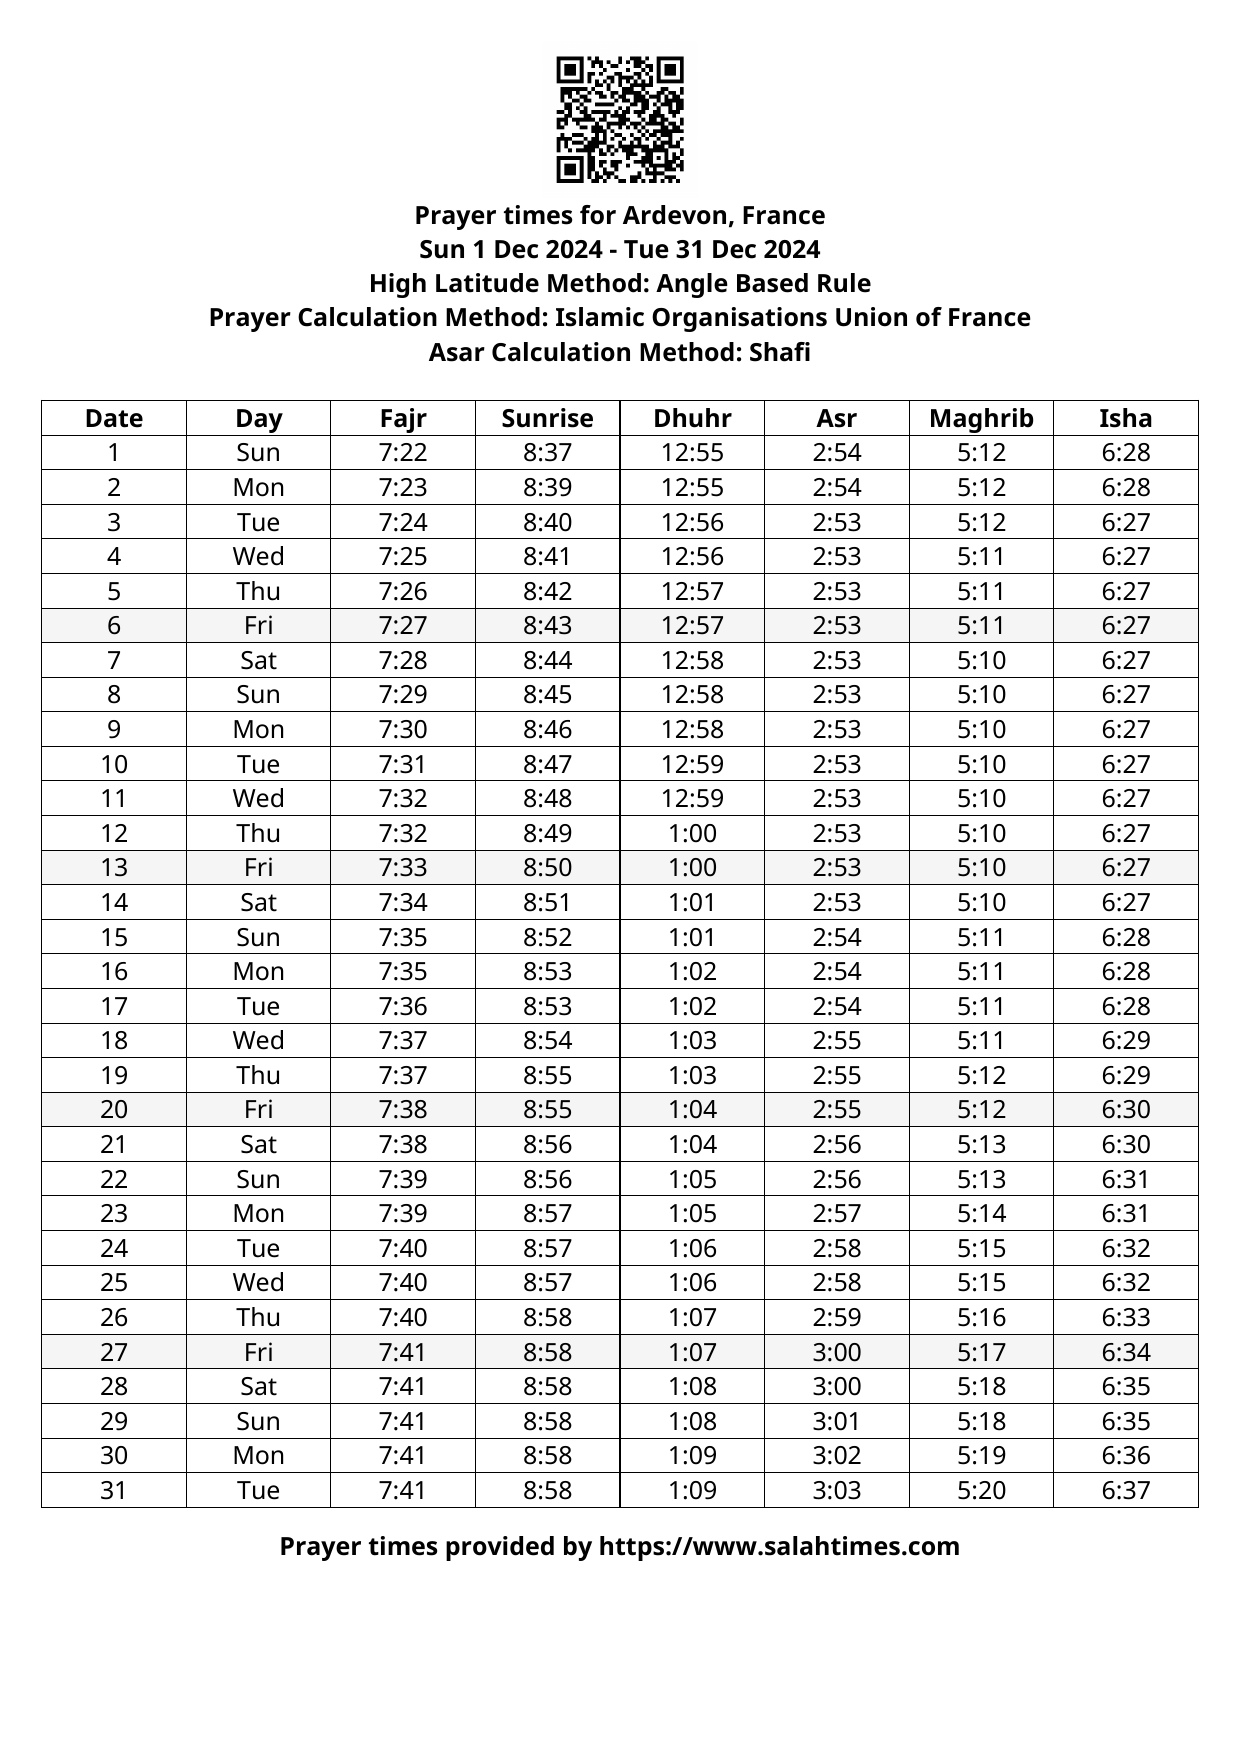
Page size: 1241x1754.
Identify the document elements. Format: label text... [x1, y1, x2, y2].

table_cell Wed [187, 539, 330, 573]
text High Latitude Method: Angle Based Rule [42, 266, 1198, 300]
table_cell 5:10 [910, 712, 1053, 746]
table_cell 1:05 [621, 1196, 764, 1230]
table_cell Fri [187, 609, 330, 642]
table_cell 28 [42, 1369, 186, 1403]
table_cell 2:53 [765, 712, 909, 746]
table_cell 5:13 [910, 1162, 1053, 1195]
table_cell 1:00 [621, 816, 764, 849]
table_cell 5:13 [910, 1127, 1053, 1161]
table_cell 5:12 [910, 470, 1053, 504]
table_cell 5:10 [910, 678, 1053, 711]
table_cell 8:58 [476, 1300, 619, 1334]
table_cell 8:50 [476, 851, 619, 884]
table_cell 6:33 [1054, 1300, 1198, 1334]
table_cell 7:35 [331, 954, 475, 988]
table_cell 2:57 [765, 1196, 909, 1230]
table_cell 5 [42, 574, 186, 607]
table_cell 8:57 [476, 1231, 619, 1264]
table_cell 1:08 [621, 1369, 764, 1403]
table_cell 8:43 [476, 609, 619, 642]
table_cell 6:28 [1054, 436, 1198, 469]
table_cell 4 [42, 539, 186, 573]
table_cell 6:35 [1054, 1369, 1198, 1403]
table_cell 12:55 [621, 436, 764, 469]
table_cell 6:32 [1054, 1266, 1198, 1299]
table_cell 7:32 [331, 781, 475, 815]
table_cell 5:10 [910, 643, 1053, 677]
table_cell 1:07 [621, 1300, 764, 1334]
table_cell 30 [42, 1439, 186, 1472]
text Prayer Calculation Method: Islamic Organisations Union of France [42, 300, 1198, 334]
table_cell 8:53 [476, 989, 619, 1022]
table_cell 8:47 [476, 747, 619, 780]
table_cell 27 [42, 1335, 186, 1368]
table_cell Mon [187, 1196, 330, 1230]
table_cell Tue [187, 1473, 330, 1507]
table_cell 24 [42, 1231, 186, 1264]
table_cell 15 [42, 920, 186, 953]
table_cell 5:19 [910, 1439, 1053, 1472]
table_cell 3:00 [765, 1335, 909, 1368]
table_cell 2:53 [765, 747, 909, 780]
table_cell 8:41 [476, 539, 619, 573]
table_cell 7:34 [331, 885, 475, 919]
table_cell 2 [42, 470, 186, 504]
table_cell Wed [187, 781, 330, 815]
table_cell 12:56 [621, 505, 764, 538]
table_cell Thu [187, 1058, 330, 1092]
table_cell 8:56 [476, 1162, 619, 1195]
table_cell 8:37 [476, 436, 619, 469]
table_cell Thu [187, 574, 330, 607]
table_cell 17 [42, 989, 186, 1022]
table_cell 8:58 [476, 1335, 619, 1368]
table_cell 6:28 [1054, 989, 1198, 1022]
text Prayer times provided by https://www.salahtimes.com [42, 1528, 1198, 1563]
table_cell 6:31 [1054, 1196, 1198, 1230]
table_cell 6:35 [1054, 1404, 1198, 1437]
table_cell 6:27 [1054, 816, 1198, 849]
table_cell 16 [42, 954, 186, 988]
table_cell 5:12 [910, 1058, 1053, 1092]
text Asar Calculation Method: Shafi [42, 334, 1198, 368]
table_cell Fri [187, 851, 330, 884]
table_cell 2:54 [765, 954, 909, 988]
table_cell 2:53 [765, 678, 909, 711]
table_cell 7:29 [331, 678, 475, 711]
table_cell 6:28 [1054, 470, 1198, 504]
table_cell 2:53 [765, 781, 909, 815]
table_cell 6:36 [1054, 1439, 1198, 1472]
table_cell Mon [187, 1439, 330, 1472]
table_cell 6:27 [1054, 678, 1198, 711]
table_cell 1:00 [621, 851, 764, 884]
table_cell 5:11 [910, 920, 1053, 953]
table_cell 12:56 [621, 539, 764, 573]
table_cell 8:55 [476, 1058, 619, 1092]
table_cell 3:01 [765, 1404, 909, 1437]
table_cell 6:34 [1054, 1335, 1198, 1368]
table_cell 5:11 [910, 574, 1053, 607]
table_cell 1:09 [621, 1439, 764, 1472]
table_cell Sun [187, 1404, 330, 1437]
table_header Asr [765, 401, 909, 434]
table_cell Wed [187, 1266, 330, 1299]
table_cell 12:59 [621, 747, 764, 780]
table_cell 5:11 [910, 989, 1053, 1022]
table_cell 1:01 [621, 920, 764, 953]
table_cell 8:51 [476, 885, 619, 919]
table_cell 2:55 [765, 1093, 909, 1126]
table_cell 25 [42, 1266, 186, 1299]
table_header Sunrise [476, 401, 619, 434]
table_cell Tue [187, 505, 330, 538]
table_cell 12:59 [621, 781, 764, 815]
table_cell 1:09 [621, 1473, 764, 1507]
table_cell 2:59 [765, 1300, 909, 1334]
table_cell 7:28 [331, 643, 475, 677]
table_cell 8:57 [476, 1196, 619, 1230]
table_cell 7:23 [331, 470, 475, 504]
table_cell 2:53 [765, 505, 909, 538]
table_cell 5:17 [910, 1335, 1053, 1368]
table_cell 6:27 [1054, 851, 1198, 884]
table_cell 8:53 [476, 954, 619, 988]
table_cell 13 [42, 851, 186, 884]
table_header Maghrib [910, 401, 1053, 434]
table_cell 7:38 [331, 1127, 475, 1161]
table_cell 8:45 [476, 678, 619, 711]
table_cell 8:58 [476, 1473, 619, 1507]
table_cell 6:29 [1054, 1024, 1198, 1057]
table_cell 6:30 [1054, 1093, 1198, 1126]
table_cell Mon [187, 470, 330, 504]
table_cell 1:06 [621, 1231, 764, 1264]
table_cell 8:58 [476, 1404, 619, 1437]
table_cell 31 [42, 1473, 186, 1507]
table_cell 6:27 [1054, 539, 1198, 573]
table_cell 5:12 [910, 436, 1053, 469]
table_cell 5:11 [910, 954, 1053, 988]
table_cell 8:52 [476, 920, 619, 953]
table_cell 3:00 [765, 1369, 909, 1403]
table_cell 2:54 [765, 470, 909, 504]
table_cell 6:29 [1054, 1058, 1198, 1092]
table_cell 8:42 [476, 574, 619, 607]
table_cell 6:27 [1054, 643, 1198, 677]
table_cell 5:12 [910, 505, 1053, 538]
table_cell 7:25 [331, 539, 475, 573]
text Prayer times for Ardevon, France [42, 198, 1198, 232]
table_cell 7:41 [331, 1369, 475, 1403]
table_header Date [42, 401, 186, 434]
table_cell 5:16 [910, 1300, 1053, 1334]
table_cell 12:55 [621, 470, 764, 504]
table_cell Tue [187, 989, 330, 1022]
table_cell 7:22 [331, 436, 475, 469]
table_cell 5:11 [910, 539, 1053, 573]
table_cell 8:55 [476, 1093, 619, 1126]
table_cell 7:33 [331, 851, 475, 884]
table_cell 5:15 [910, 1231, 1053, 1264]
table_cell 3:03 [765, 1473, 909, 1507]
table_cell 7:37 [331, 1024, 475, 1057]
table_cell 6:27 [1054, 505, 1198, 538]
table_cell 8:58 [476, 1439, 619, 1472]
table_cell 2:54 [765, 436, 909, 469]
table_cell 1:08 [621, 1404, 764, 1437]
text Sun 1 Dec 2024 - Tue 31 Dec 2024 [42, 232, 1198, 266]
table_cell 3:02 [765, 1439, 909, 1472]
table_cell 2:54 [765, 920, 909, 953]
table_cell 21 [42, 1127, 186, 1161]
table_cell 2:53 [765, 574, 909, 607]
table_cell 29 [42, 1404, 186, 1437]
table_cell 6:32 [1054, 1231, 1198, 1264]
table_cell 8:49 [476, 816, 619, 849]
table_cell 5:11 [910, 1024, 1053, 1057]
table_cell 6:28 [1054, 920, 1198, 953]
table_cell 1:03 [621, 1024, 764, 1057]
table_cell 1:03 [621, 1058, 764, 1092]
table_cell Sat [187, 885, 330, 919]
table_cell 12:58 [621, 643, 764, 677]
table_cell Fri [187, 1093, 330, 1126]
table_cell 6:31 [1054, 1162, 1198, 1195]
table_cell 5:14 [910, 1196, 1053, 1230]
table_cell 8 [42, 678, 186, 711]
table_cell 5:18 [910, 1369, 1053, 1403]
table_cell 12:58 [621, 712, 764, 746]
table_cell 1:04 [621, 1127, 764, 1161]
table_cell Sat [187, 1127, 330, 1161]
table_cell 7:39 [331, 1196, 475, 1230]
table_cell 2:58 [765, 1231, 909, 1264]
table_cell 5:10 [910, 781, 1053, 815]
table_cell 8:56 [476, 1127, 619, 1161]
table_header Fajr [331, 401, 475, 434]
table_cell Thu [187, 816, 330, 849]
table_cell 1:07 [621, 1335, 764, 1368]
table_cell Sun [187, 1162, 330, 1195]
table_cell 7:27 [331, 609, 475, 642]
table_cell 5:10 [910, 885, 1053, 919]
table_cell 3 [42, 505, 186, 538]
table_cell 22 [42, 1162, 186, 1195]
table_cell 7:40 [331, 1266, 475, 1299]
table_cell 7:41 [331, 1404, 475, 1437]
table_cell 7:41 [331, 1335, 475, 1368]
table_cell 2:53 [765, 609, 909, 642]
table_cell 6:28 [1054, 954, 1198, 988]
table_cell 7:40 [331, 1231, 475, 1264]
table_cell 7:31 [331, 747, 475, 780]
table_cell 2:54 [765, 989, 909, 1022]
table_cell 8:40 [476, 505, 619, 538]
table_cell Thu [187, 1300, 330, 1334]
table_cell 19 [42, 1058, 186, 1092]
table_cell 6:27 [1054, 885, 1198, 919]
table_cell 6:30 [1054, 1127, 1198, 1161]
table_cell 23 [42, 1196, 186, 1230]
table_cell 8:54 [476, 1024, 619, 1057]
table_cell 6:27 [1054, 781, 1198, 815]
table_cell Sun [187, 436, 330, 469]
table_cell 1:02 [621, 954, 764, 988]
table_cell 1:01 [621, 885, 764, 919]
table_cell 10 [42, 747, 186, 780]
table_cell 7:40 [331, 1300, 475, 1334]
table_cell 12:57 [621, 574, 764, 607]
table_cell Mon [187, 954, 330, 988]
table_cell 8:46 [476, 712, 619, 746]
table_cell 6:27 [1054, 747, 1198, 780]
table_cell 5:10 [910, 747, 1053, 780]
table_cell 1:02 [621, 989, 764, 1022]
table_cell 7:37 [331, 1058, 475, 1092]
table_cell 7:26 [331, 574, 475, 607]
table_cell 6:27 [1054, 574, 1198, 607]
table_cell 20 [42, 1093, 186, 1126]
table_cell 12:58 [621, 678, 764, 711]
table_cell 26 [42, 1300, 186, 1334]
table_cell Sun [187, 920, 330, 953]
table_cell 2:55 [765, 1024, 909, 1057]
table_cell Fri [187, 1335, 330, 1368]
table_cell 2:53 [765, 816, 909, 849]
table_cell 7:30 [331, 712, 475, 746]
table_cell 7:41 [331, 1439, 475, 1472]
table_cell 1:06 [621, 1266, 764, 1299]
table_cell 14 [42, 885, 186, 919]
table_cell 6:27 [1054, 712, 1198, 746]
table_cell 7:35 [331, 920, 475, 953]
table_cell Sat [187, 643, 330, 677]
table_cell 7:24 [331, 505, 475, 538]
table_cell 2:53 [765, 885, 909, 919]
table_cell 8:44 [476, 643, 619, 677]
table_cell 7:36 [331, 989, 475, 1022]
table_cell 5:15 [910, 1266, 1053, 1299]
table_cell 7:39 [331, 1162, 475, 1195]
table_cell 7:38 [331, 1093, 475, 1126]
table_cell Wed [187, 1024, 330, 1057]
table_cell Tue [187, 1231, 330, 1264]
table_cell 6:27 [1054, 609, 1198, 642]
table_cell 5:10 [910, 851, 1053, 884]
table_cell 2:53 [765, 851, 909, 884]
table_cell 12:57 [621, 609, 764, 642]
table_cell 8:39 [476, 470, 619, 504]
table_cell 2:56 [765, 1162, 909, 1195]
table_cell 7 [42, 643, 186, 677]
table_cell 6 [42, 609, 186, 642]
table_cell 12 [42, 816, 186, 849]
table_cell 5:18 [910, 1404, 1053, 1437]
picture [542, 41, 699, 198]
table_cell 1:05 [621, 1162, 764, 1195]
table_cell Sat [187, 1369, 330, 1403]
table_header Isha [1054, 401, 1198, 434]
table_cell 7:32 [331, 816, 475, 849]
table_cell 5:12 [910, 1093, 1053, 1126]
table_cell 8:57 [476, 1266, 619, 1299]
table_header Dhuhr [621, 401, 764, 434]
table_cell 1:04 [621, 1093, 764, 1126]
table_header Day [187, 401, 330, 434]
table_cell 2:58 [765, 1266, 909, 1299]
table_cell 6:37 [1054, 1473, 1198, 1507]
table_cell 2:53 [765, 539, 909, 573]
table_cell 7:41 [331, 1473, 475, 1507]
table_cell 18 [42, 1024, 186, 1057]
table_cell Tue [187, 747, 330, 780]
table_cell Mon [187, 712, 330, 746]
table_cell 1 [42, 436, 186, 469]
table_cell 5:20 [910, 1473, 1053, 1507]
table_cell 5:11 [910, 609, 1053, 642]
table_cell 8:48 [476, 781, 619, 815]
table_cell 2:55 [765, 1058, 909, 1092]
table_cell 2:56 [765, 1127, 909, 1161]
table_cell 9 [42, 712, 186, 746]
table_cell 2:53 [765, 643, 909, 677]
table_cell 8:58 [476, 1369, 619, 1403]
table_cell 5:10 [910, 816, 1053, 849]
table_cell Sun [187, 678, 330, 711]
table_cell 11 [42, 781, 186, 815]
